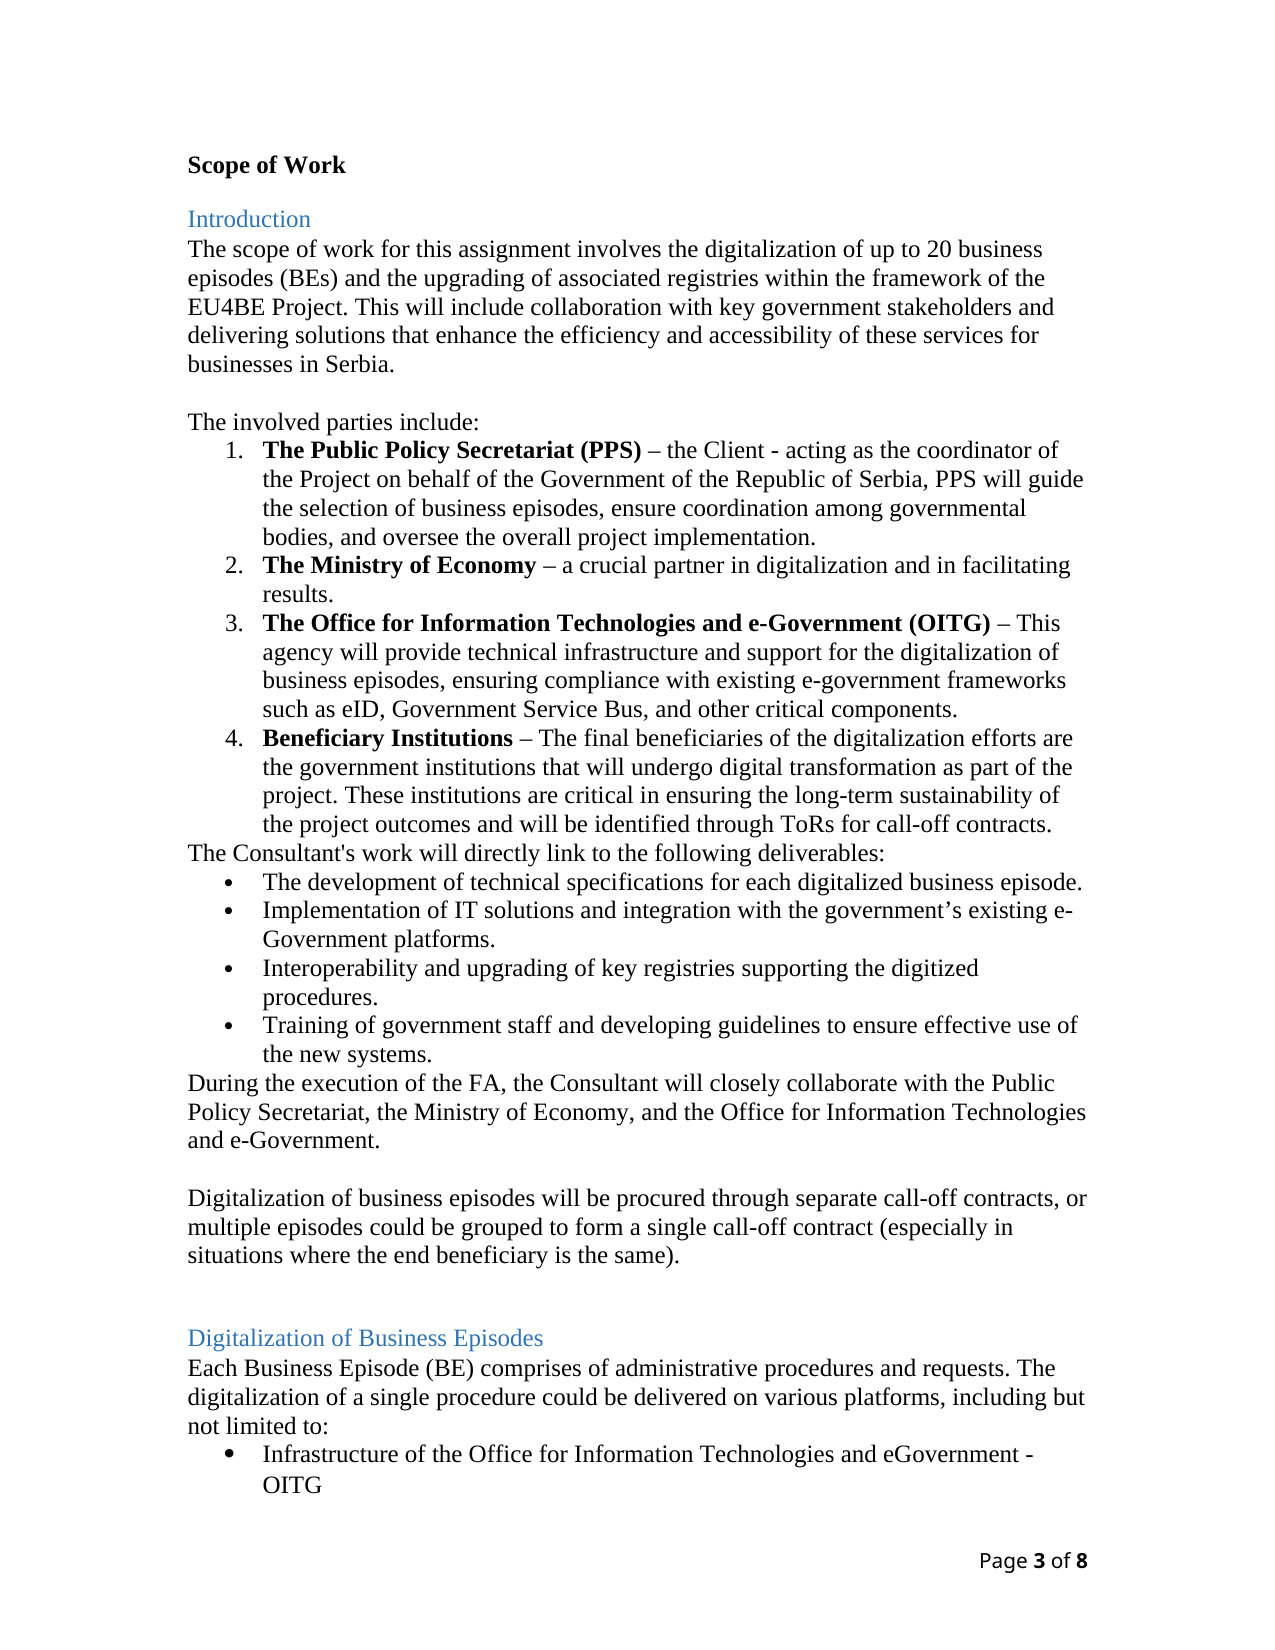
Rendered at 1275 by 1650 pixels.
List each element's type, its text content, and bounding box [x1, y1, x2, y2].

list Implementation of IT solutions and integration with the government’s existing e-Government platforms. [225, 895, 1087, 953]
text Introduction [187, 204, 1087, 232]
text Digitalization of Business Episodes [187, 1323, 1087, 1352]
list The Public Policy Secretariat (PPS) – the Client - acting as the coordinator of the Project on behalf of the Government of the Republic of Serbia, PPS will guide the selection of business episodes, ensure coordination among governmental bodies, and oversee the overall project implementation. [225, 435, 1087, 550]
text The scope of work for this assignment involves the digitalization of up to 20 business episodes (BEs) and the upgrading of associated registries within the framework of the EU4BE Project. This will include collaboration with key government stakeholders and delivering solutions that enhance the efficiency and accessibility of these services for businesses in Serbia. [187, 234, 1087, 378]
list Interoperability and upgrading of key registries supporting the digitized procedures. [225, 953, 1087, 1010]
list Beneficiary Institutions – The final beneficiaries of the digitalization efforts are the government institutions that will undergo digital transformation as part of the project. These institutions are critical in ensuring the long-term sustainability of the project outcomes and will be identified through ToRs for call-off contracts. [225, 723, 1087, 838]
list Training of government staff and developing guidelines to ensure effective use of the new systems. [225, 1010, 1087, 1068]
text The involved parties include: [187, 407, 1087, 435]
list Infrastructure of the Office for Information Technologies and eGovernment - OITG [225, 1439, 1087, 1499]
list The development of technical specifications for each digitalized business episode. [225, 867, 1087, 895]
list The Ministry of Economy – a crucial partner in digitalization and in facilitating results. [225, 550, 1087, 608]
text Scope of Work [187, 150, 1087, 179]
text Digitalization of business episodes will be procured through separate call-off contracts, or multiple episodes could be grouped to form a single call-off contract (especially in situations where the end beneficiary is the same). [187, 1183, 1087, 1269]
list The Office for Information Technologies and e-Government (OITG) – This agency will provide technical infrastructure and support for the digitalization of business episodes, ensuring compliance with existing e-government frameworks such as eID, Government Service Bus, and other critical components. [225, 608, 1087, 723]
text Each Business Episode (BE) comprises of administrative procedures and requests. The digitalization of a single procedure could be delivered on various platforms, including but not limited to: [187, 1353, 1087, 1439]
text The Consultant's work will directly link to the following deliverables: [187, 838, 1087, 867]
text During the execution of the FA, the Consultant will closely collaborate with the Public Policy Secretariat, the Ministry of Economy, and the Office for Information Technologies and e-Government. [187, 1068, 1087, 1154]
